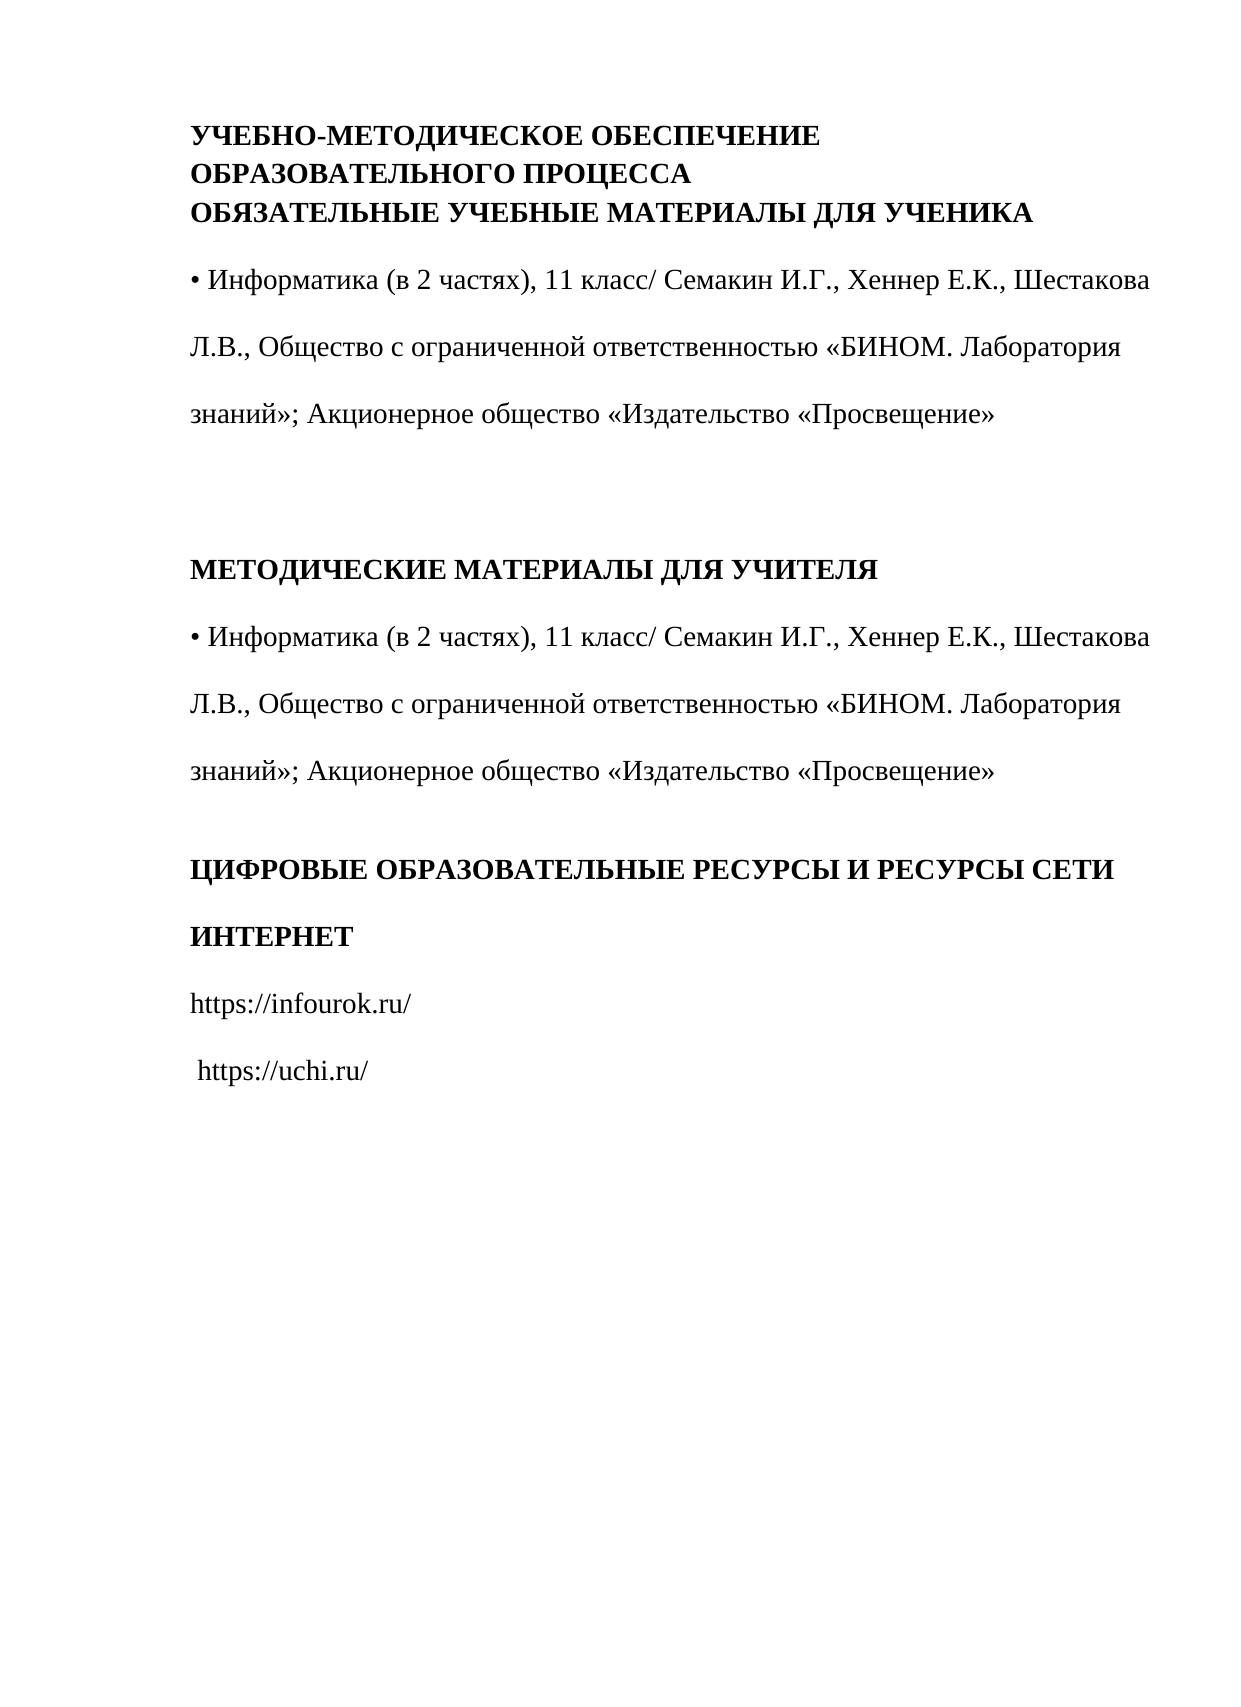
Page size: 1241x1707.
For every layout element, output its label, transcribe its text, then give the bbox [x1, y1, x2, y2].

text https://infourok.ru/ https://uchi.ru/ [190, 986, 1152, 1087]
text ОБЯЗАТЕЛЬНЫЕ УЧЕБНЫЕ МАТЕРИАЛЫ ДЛЯ УЧЕНИКА [190, 195, 1152, 229]
text • Информатика (в 2 частях), 11 класс/ Семакин И.Г., Хеннер Е.К., Шестакова Л.В., Общество с ограниченной ответственностью «БИНОМ. Лаборатория знаний»; Акционерное общество «Издательство «Просвещение» [190, 619, 1152, 787]
text • Информатика (в 2 частях), 11 класс/ Семакин И.Г., Хеннер Е.К., Шестакова Л.В., Общество с ограниченной ответственностью «БИНОМ. Лаборатория знаний»; Акционерное общество «Издательство «Просвещение» [190, 262, 1152, 430]
text ЦИФРОВЫЕ ОБРАЗОВАТЕЛЬНЫЕ РЕСУРСЫ И РЕСУРСЫ СЕТИ ИНТЕРНЕТ [190, 852, 1152, 953]
text УЧЕБНО-МЕТОДИЧЕСКОЕ ОБЕСПЕЧЕНИЕ ОБРАЗОВАТЕЛЬНОГО ПРОЦЕССА [190, 118, 1152, 190]
text МЕТОДИЧЕСКИЕ МАТЕРИАЛЫ ДЛЯ УЧИТЕЛЯ [190, 552, 1152, 585]
